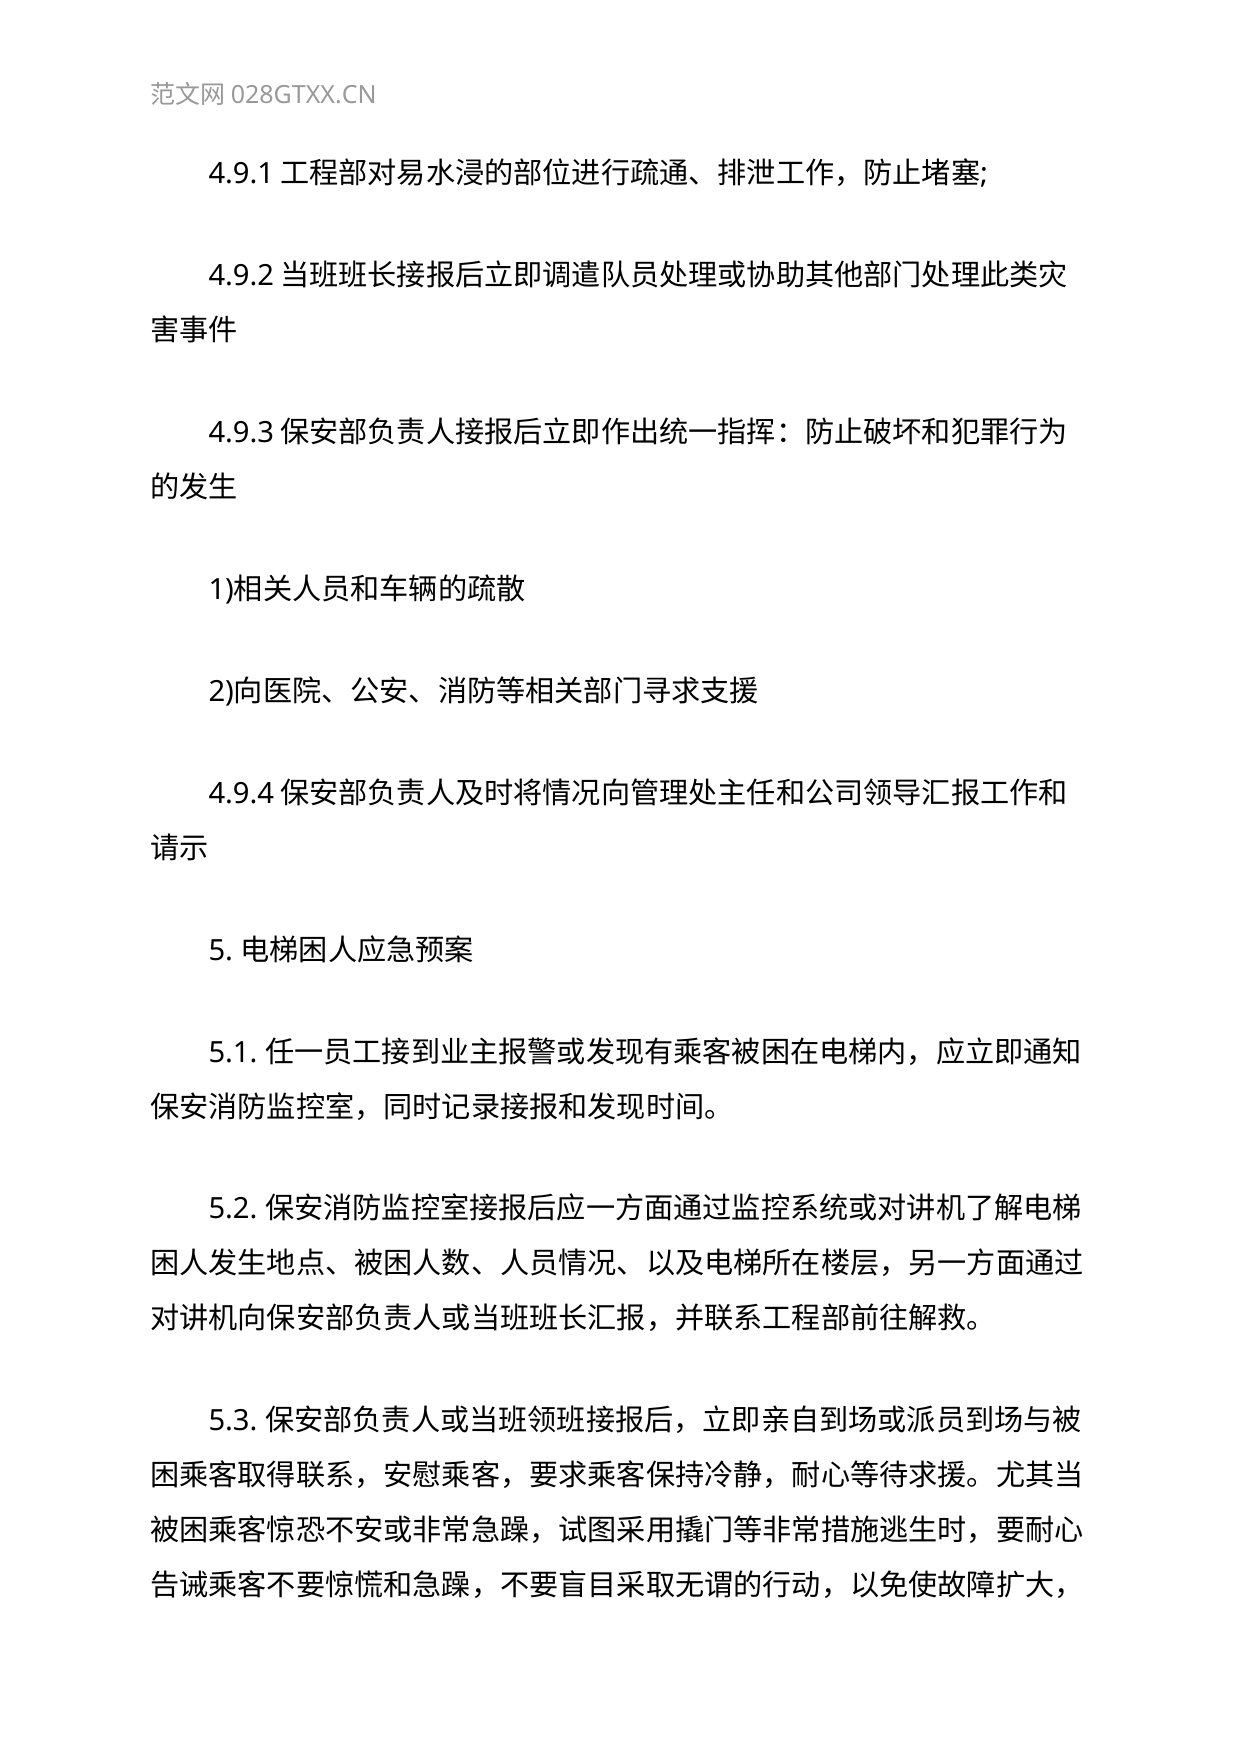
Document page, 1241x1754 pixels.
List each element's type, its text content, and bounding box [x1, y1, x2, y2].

text 5.2. 保安消防监控室接报后应一方面通过监控系统或对讲机了解电梯困人发生地点、被困人数、人员情况、以及电梯所在楼层，另一方面通过对讲机向保安部负责人或当班班长汇报，并联系工程部前往解救。 [150, 1185, 1090, 1337]
text 2)向医院、公安、消防等相关部门寻求支援 [150, 667, 1090, 710]
text 1)相关人员和车辆的疏散 [150, 566, 1090, 608]
text 4.9.2当班班长接报后立即调遣队员处理或协助其他部门处理此类灾害事件 [150, 252, 1090, 349]
text 4.9.1工程部对易水浸的部位进行疏通、排泄工作，防止堵塞; [150, 150, 1090, 192]
text 4.9.3保安部负责人接报后立即作出统一指挥：防止破坏和犯罪行为的发生 [150, 409, 1090, 506]
text 5.1. 任一员工接到业主报警或发现有乘客被困在电梯内，应立即通知保安消防监控室，同时记录接报和发现时间。 [150, 1028, 1090, 1126]
text 5. 电梯困人应急预案 [150, 926, 1090, 969]
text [150, 1397, 1090, 1604]
text 4.9.4保安部负责人及时将情况向管理处主任和公司领导汇报工作和请示 [150, 769, 1090, 867]
